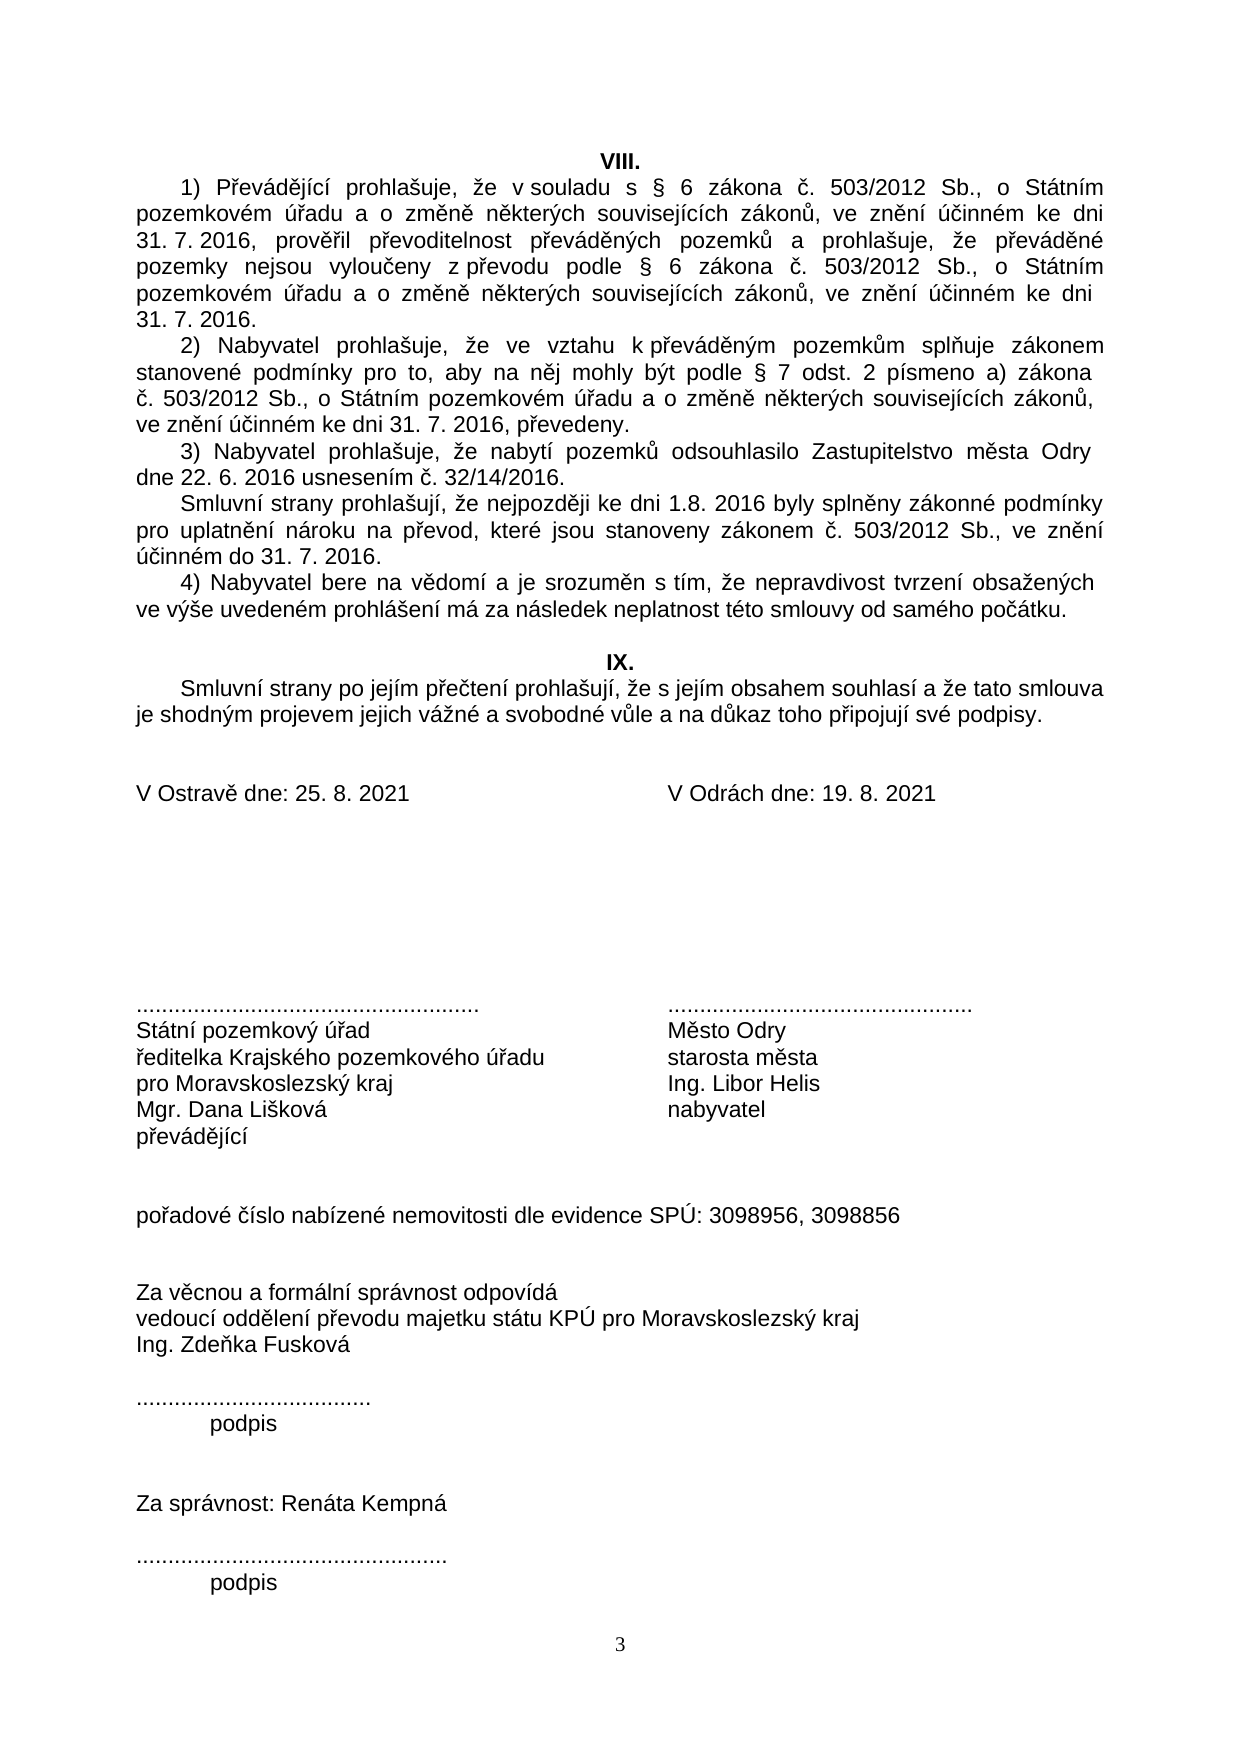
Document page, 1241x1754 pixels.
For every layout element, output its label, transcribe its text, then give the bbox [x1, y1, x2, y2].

text Mgr. Dana Lišková nabyvatel [136, 1096, 1104, 1123]
text 1) Převádějící prohlašuje, že v souladu s § 6 zákona č. 503/2012 Sb., o Státním pozemkovém úřadu a o změně některých souvisejících zákonů, ve znění účinném ke dni 31. 7. 2016, prověřil převoditelnost převáděných pozemků a prohlašuje, že převáděné pozemky nejsou vyloučeny z převodu podle § 6 zákona č. 503/2012 Sb., o Státním pozemkovém úřadu a o změně některých souvisejících zákonů, ve znění účinném ke dni 31. 7. 2016. [136, 174, 1104, 332]
text Za věcnou a formální správnost odpovídá [136, 1279, 1104, 1305]
text 2) Nabyvatel prohlašuje, že ve vztahu k převáděným pozemkům splňuje zákonem stanovené podmínky pro to, aby na něj mohly být podle § 7 odst. 2 písmeno a) zákona č. 503/2012 Sb., o Státním pozemkovém úřadu a o změně některých souvisejících zákonů, ve znění účinném ke dni 31. 7. 2016, převedeny. [136, 332, 1104, 438]
text VIII. [136, 148, 1104, 174]
text podpis [136, 1410, 1104, 1437]
text ředitelka Krajského pozemkového úřadu starosta města [136, 1044, 1104, 1070]
text IX. [136, 648, 1104, 675]
text ...................................................... ................................................ [136, 991, 1104, 1017]
text Smluvní strany po jejím přečtení prohlašují, že s jejím obsahem souhlasí a že tato smlouva je shodným projevem jejich vážné a svobodné vůle a na důkaz toho připojují své podpisy. [136, 675, 1104, 727]
text ................................................. [136, 1542, 1104, 1568]
text pro Moravskoslezský kraj Ing. Libor Helis [136, 1070, 1104, 1096]
text podpis [136, 1568, 1104, 1595]
text vedoucí oddělení převodu majetku státu KPÚ pro Moravskoslezský kraj [136, 1305, 1104, 1331]
text ..................................... [136, 1384, 1104, 1410]
text 4) Nabyvatel bere na vědomí a je srozuměn s tím, že nepravdivost tvrzení obsažených ve výše uvedeném prohlášení má za následek neplatnost této smlouvy od samého počátku. [136, 569, 1104, 622]
text 3) Nabyvatel prohlašuje, že nabytí pozemků odsouhlasilo Zastupitelstvo města Odry dne 22. 6. 2016 usnesením č. 32/14/2016. [136, 438, 1104, 490]
text Smluvní strany prohlašují, že nejpozději ke dni 1.8. 2016 byly splněny zákonné podmínky pro uplatnění nároku na převod, které jsou stanoveny zákonem č. 503/2012 Sb., ve znění účinném do 31. 7. 2016. [136, 490, 1104, 569]
text Ing. Zdeňka Fusková [136, 1331, 1104, 1358]
text Státní pozemkový úřad Město Odry [136, 1017, 1104, 1044]
text Za správnost: Renáta Kempná [136, 1489, 1104, 1516]
text převádějící [136, 1123, 1104, 1149]
text V Ostravě dne: 25. 8. 2021 V Odrách dne: 19. 8. 2021 [136, 780, 1104, 807]
text pořadové číslo nabízené nemovitosti dle evidence SPÚ: 3098956, 3098856 [136, 1202, 1104, 1252]
